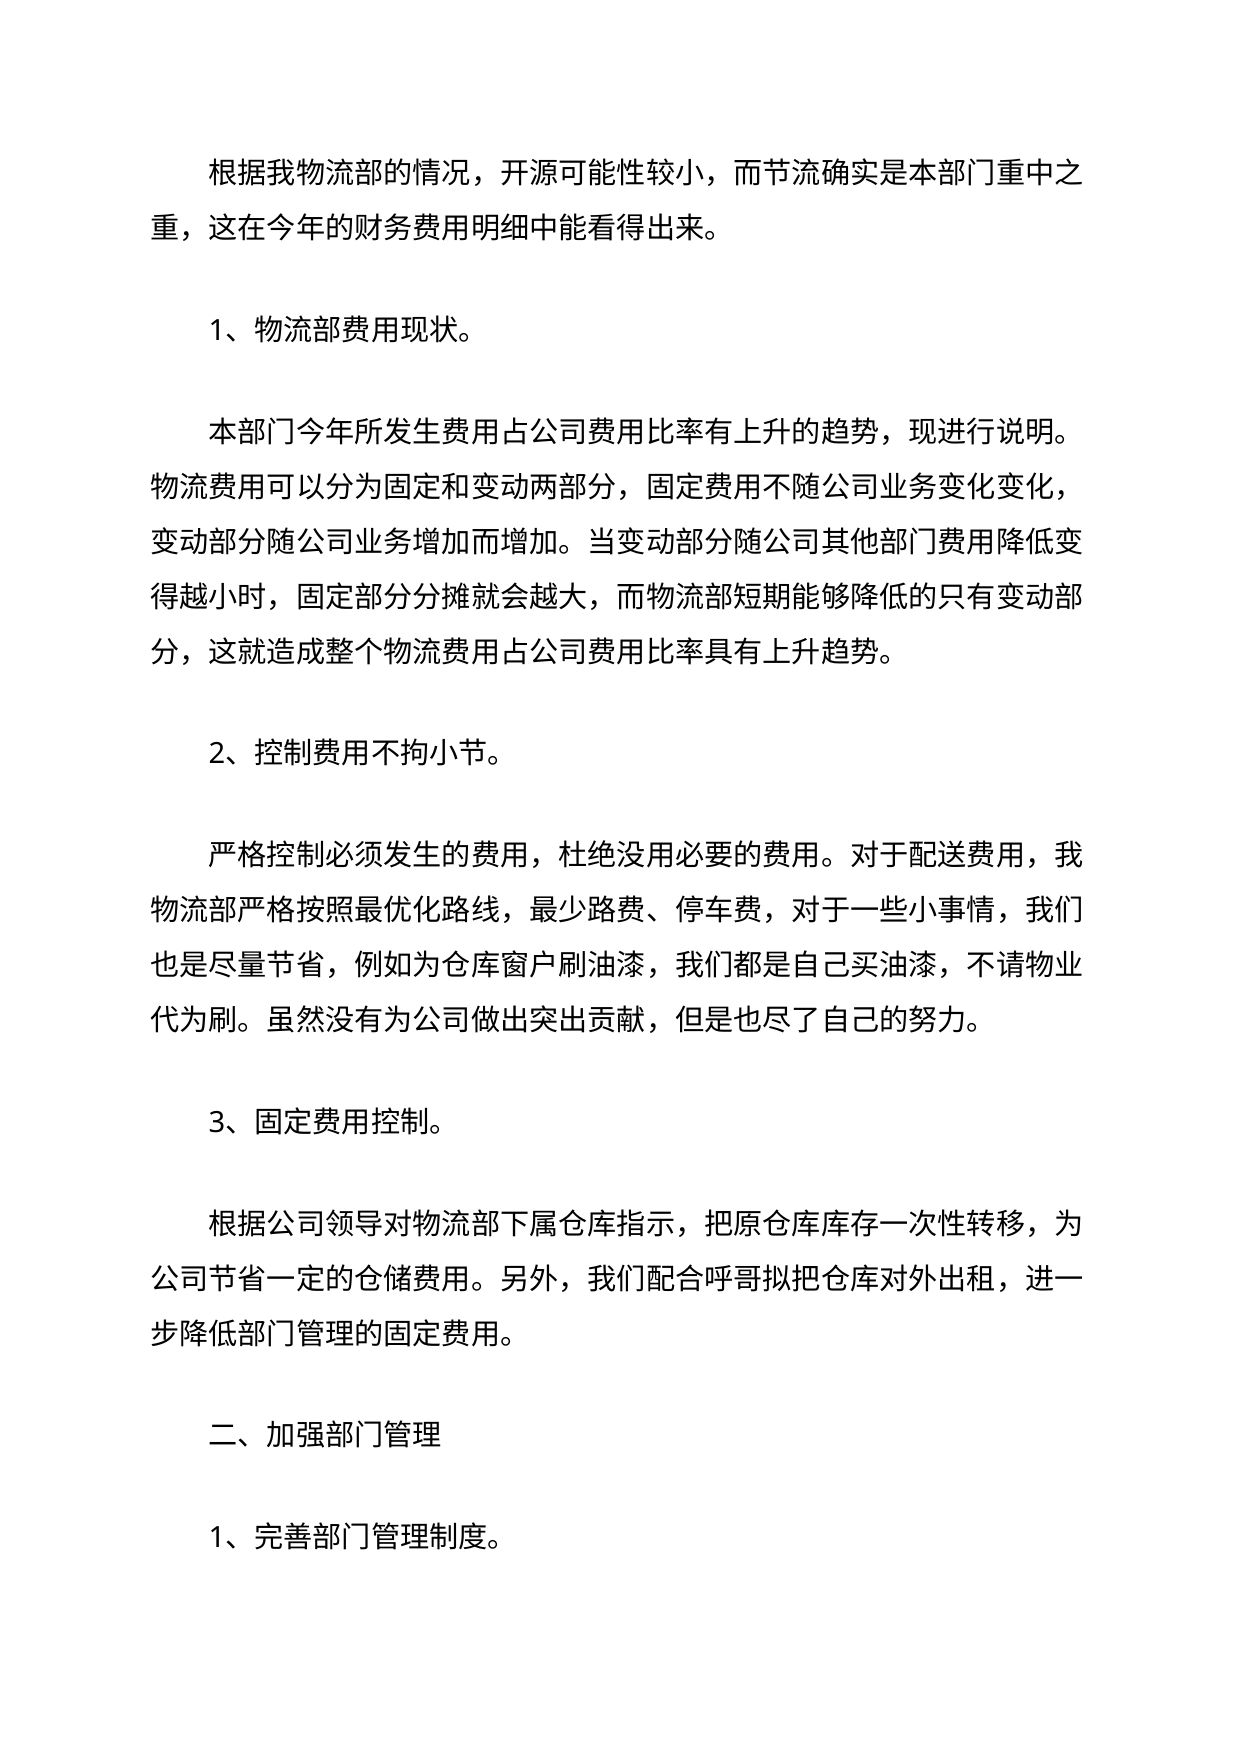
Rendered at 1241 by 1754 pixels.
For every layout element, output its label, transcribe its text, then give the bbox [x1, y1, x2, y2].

text 3、固定费用控制。 [150, 1098, 1090, 1141]
text 二、加强部门管理 [150, 1412, 1090, 1454]
text 2、控制费用不拘小节。 [150, 730, 1090, 772]
text 严格控制必须发生的费用，杜绝没用必要的费用。对于配送费用，我物流部严格按照最优化路线，最少路费、停车费，对于一些小事情，我们也是尽量节省，例如为仓库窗户刷油漆，我们都是自己买油漆，不请物业代为刷。虽然没有为公司做出突出贡献，但是也尽了自己的努力。 [150, 832, 1090, 1039]
text 1、物流部费用现状。 [150, 307, 1090, 349]
text 根据我物流部的情况，开源可能性较小，而节流确实是本部门重中之重，这在今年的财务费用明细中能看得出来。 [150, 150, 1090, 247]
text 根据公司领导对物流部下属仓库指示，把原仓库库存一次性转移，为公司节省一定的仓储费用。另外，我们配合呼哥拟把仓库对外出租，进一步降低部门管理的固定费用。 [150, 1200, 1090, 1352]
text 本部门今年所发生费用占公司费用比率有上升的趋势，现进行说明。物流费用可以分为固定和变动两部分，固定费用不随公司业务变化变化，变动部分随公司业务增加而增加。当变动部分随公司其他部门费用降低变得越小时，固定部分分摊就会越大，而物流部短期能够降低的只有变动部分，这就造成整个物流费用占公司费用比率具有上升趋势。 [150, 409, 1090, 671]
text 1、完善部门管理制度。 [150, 1514, 1090, 1556]
